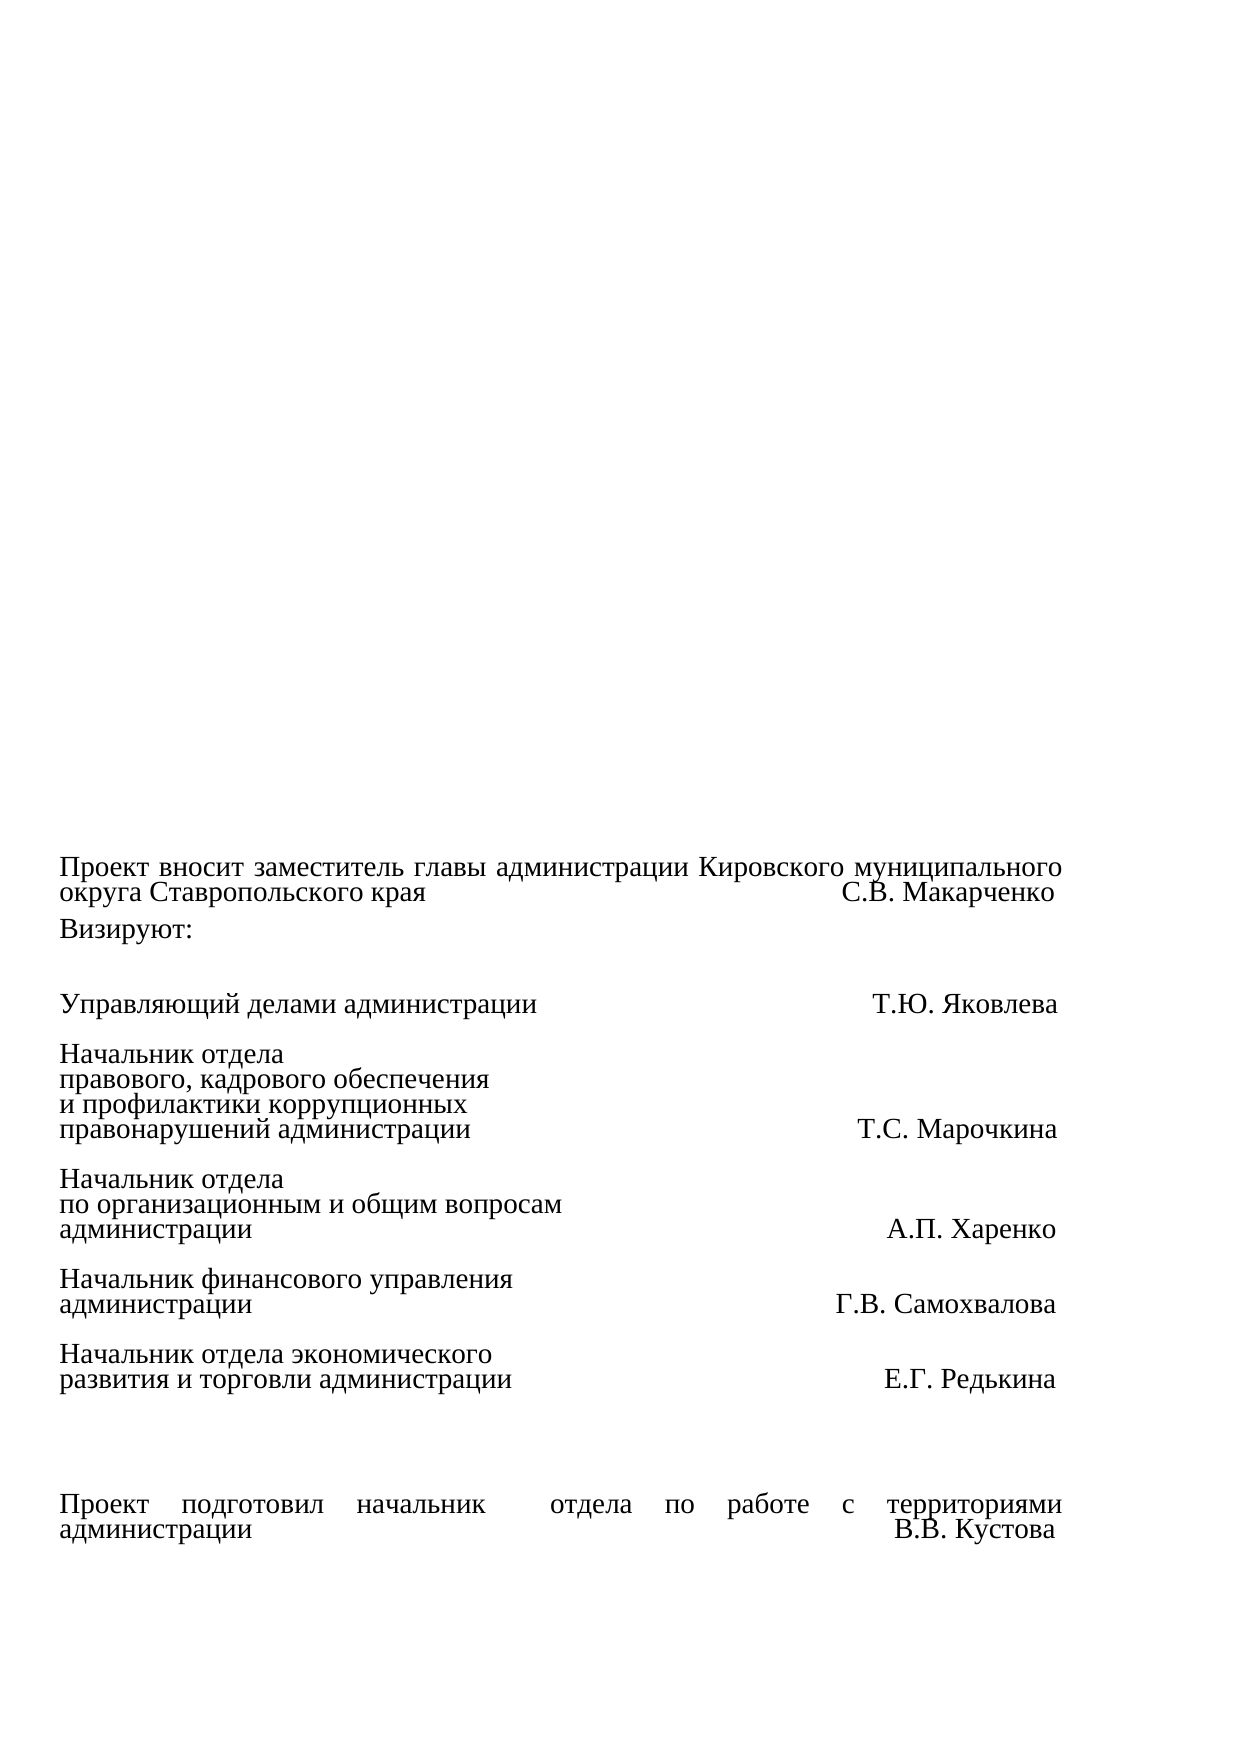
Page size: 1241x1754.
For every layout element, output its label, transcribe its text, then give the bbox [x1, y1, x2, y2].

text и профилактики коррупционных [138, 1093, 1063, 1118]
text Начальник отдела [59, 1043, 1063, 1068]
text Начальник отдела экономического [59, 1343, 1063, 1368]
text администрации Г.В. Самохвалова [59, 1293, 1063, 1318]
text Проект вносит заместитель главы администрации Кировского муниципального округа Ставропольского края С.В. Макарченко [59, 856, 1063, 906]
text Управляющий делами администрации Т.Ю. Яковлева [59, 993, 1063, 1018]
text администрации А.П. Харенко [59, 1218, 1063, 1243]
text правового, кадрового обеспечения [59, 1068, 1063, 1093]
text правонарушений администрации Т.С. Марочкина [59, 1118, 1063, 1143]
text Начальник финансового управления [212, 1268, 1063, 1293]
text развития и торговли администрации Е.Г. Редькина [59, 1368, 1063, 1393]
text и профилактики коррупционных [59, 1093, 135, 1118]
text Начальник отдела [59, 1168, 1063, 1193]
text Визируют: [59, 918, 1063, 943]
text по организационным и общим вопросам [59, 1193, 1063, 1218]
text Начальник финансового управления [59, 1268, 209, 1293]
text Проект подготовил начальник отдела по работе с территориями администрации В.В. Кустова [59, 1493, 1063, 1543]
